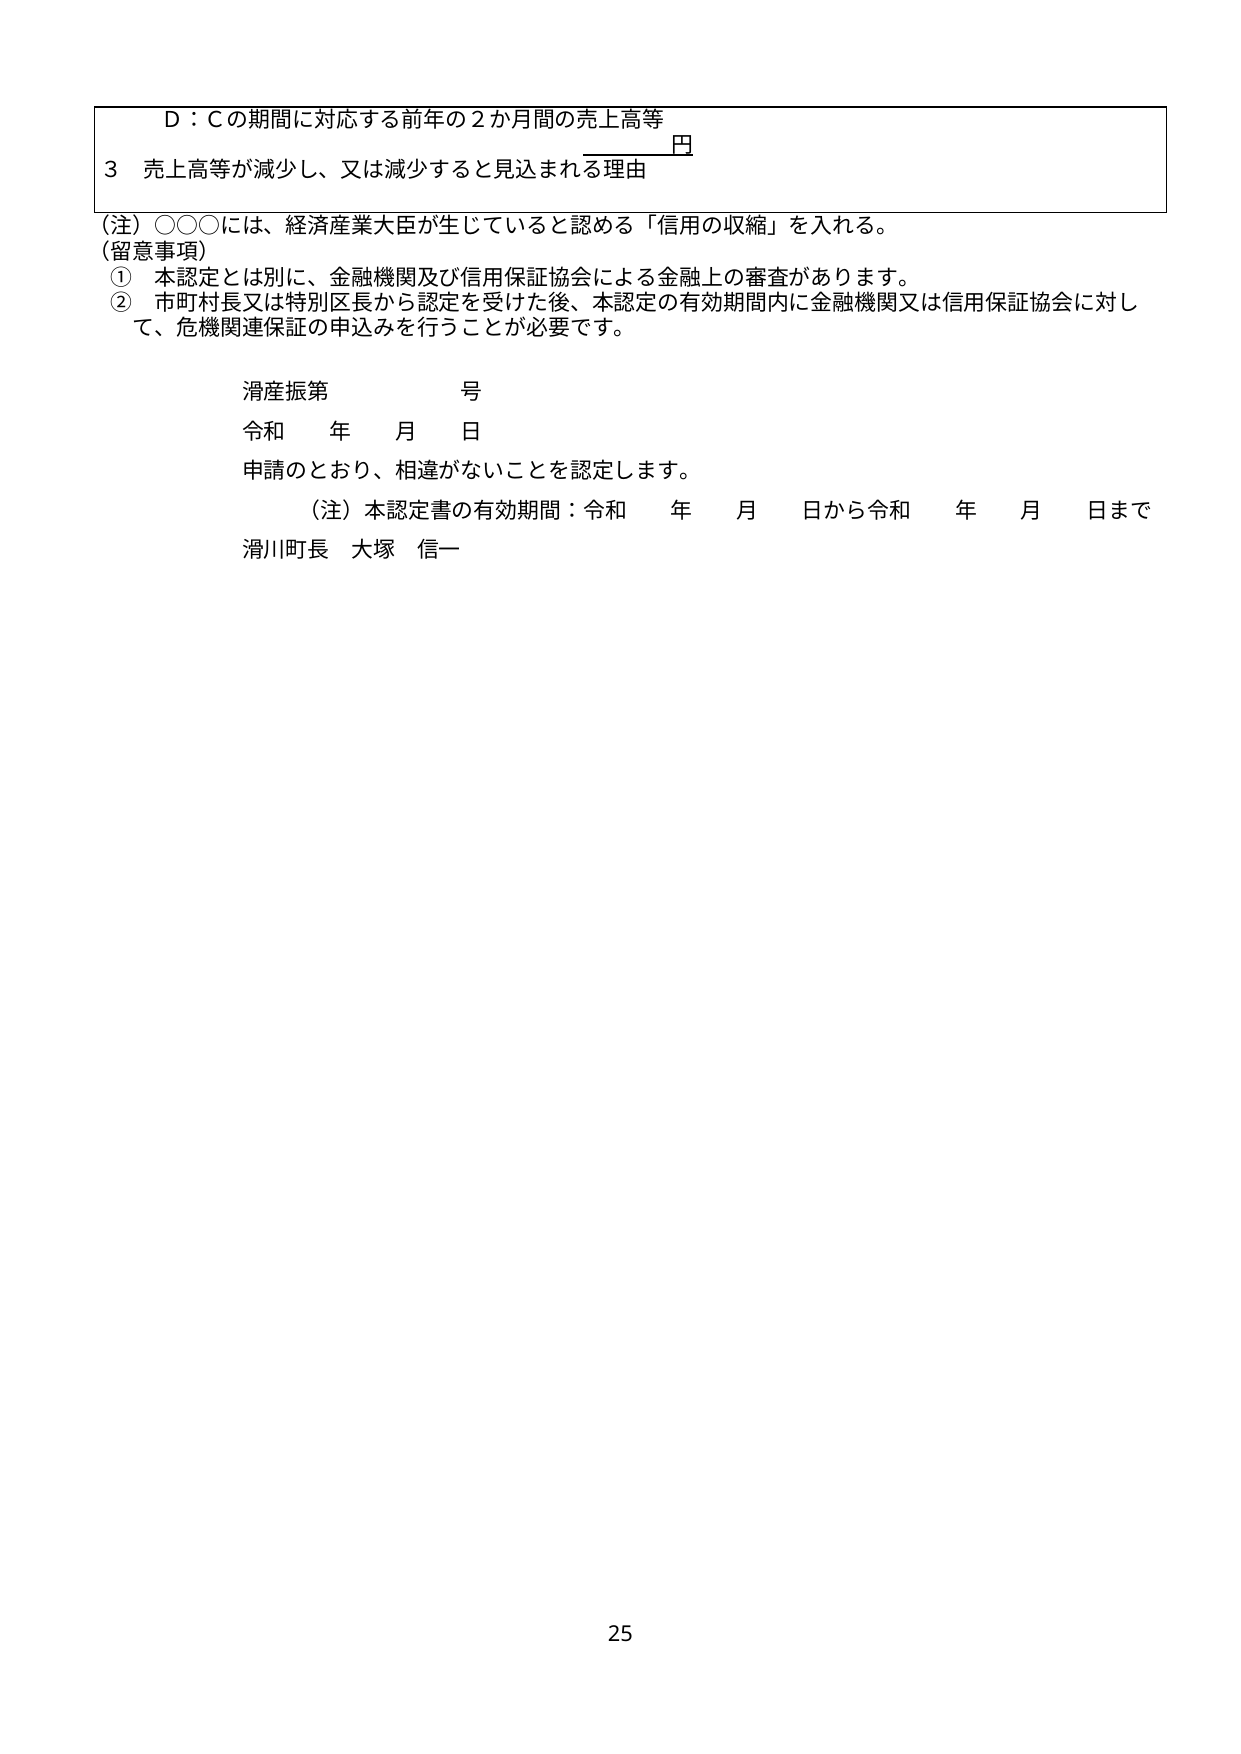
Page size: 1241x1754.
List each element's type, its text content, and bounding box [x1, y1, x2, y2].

text ② 市町村長又は特別区長から認定を受けた後、本認定の有効期間内に金融機関又は信用保証協会に対して、危機関連保証の申込みを行うことが必要です。 [89, 290, 1152, 340]
text 滑産振第 号 [89, 374, 1152, 406]
text （留意事項） [89, 239, 1152, 264]
text 滑川町長 大塚 信一 [89, 532, 1152, 564]
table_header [95, 108, 1166, 212]
text （注）本認定書の有効期間：令和 年 月 日から令和 年 月 日まで [89, 493, 1152, 524]
text 令和 年 月 日 [89, 414, 1152, 445]
text 申請のとおり、相違がないことを認定します。 [89, 453, 1152, 485]
text （注）○○○には、経済産業大臣が生じていると認める「信用の収縮」を入れる。 [89, 213, 1152, 239]
text ① 本認定とは別に、金融機関及び信用保証協会による金融上の審査があります。 [89, 264, 1152, 290]
